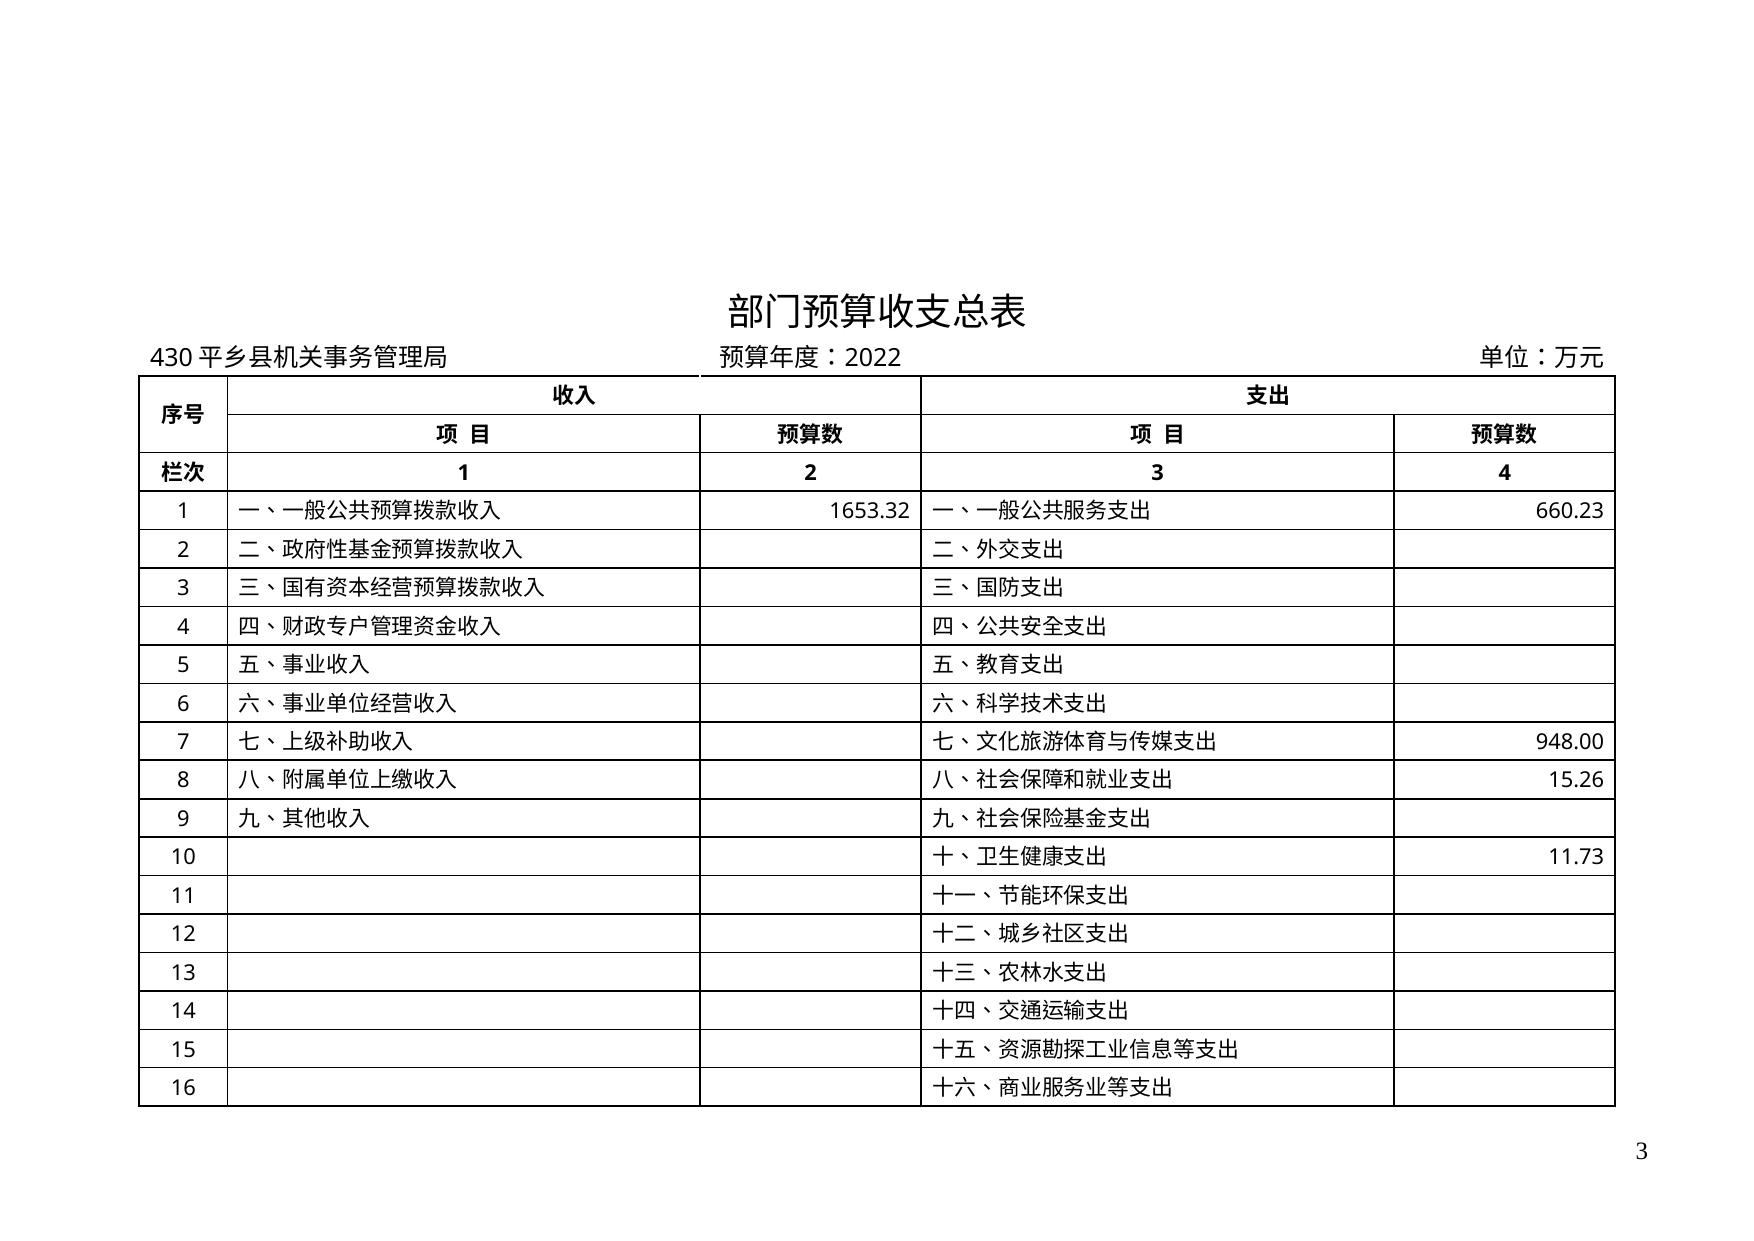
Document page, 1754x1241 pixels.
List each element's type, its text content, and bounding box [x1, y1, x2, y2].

table_cell [701, 876, 920, 913]
table_cell 1 [228, 453, 699, 490]
table_cell [701, 838, 920, 875]
table_cell [1395, 684, 1614, 721]
table_header 单位：万元 [922, 338, 1614, 375]
table_cell 五、事业收入 [228, 646, 699, 682]
table_cell 4 [1395, 453, 1614, 490]
table_cell 16 [140, 1068, 227, 1105]
table_cell 五、教育支出 [922, 646, 1393, 682]
table_cell [1395, 992, 1614, 1028]
table_cell [1395, 646, 1614, 682]
table_cell [228, 953, 699, 990]
table_cell 1653.32 [701, 492, 920, 529]
table_cell [1395, 1030, 1614, 1067]
table_cell [701, 607, 920, 644]
table_cell 项 目 [922, 415, 1393, 452]
table_cell [1395, 953, 1614, 990]
table_cell 十四、交通运输支出 [922, 992, 1393, 1028]
table_cell 二、政府性基金预算拨款收入 [228, 530, 699, 567]
table_cell 四、财政专户管理资金收入 [228, 607, 699, 644]
table_cell [701, 800, 920, 836]
table_cell 预算数 [701, 415, 920, 452]
table_cell 项 目 [228, 415, 699, 452]
table_cell 2 [140, 530, 227, 567]
table_cell 预算数 [1395, 415, 1614, 452]
table_cell 六、科学技术支出 [922, 684, 1393, 721]
table_cell [701, 915, 920, 952]
table_cell 十六、商业服务业等支出 [922, 1068, 1393, 1105]
table_cell [228, 992, 699, 1028]
table_cell [228, 915, 699, 952]
table_cell [701, 992, 920, 1028]
table_cell 收入 [228, 377, 920, 413]
table_cell [701, 646, 920, 682]
table_cell 14 [140, 992, 227, 1028]
table_cell [1395, 876, 1614, 913]
table_cell 4 [140, 607, 227, 644]
table_cell 660.23 [1395, 492, 1614, 529]
table_cell 三、国防支出 [922, 569, 1393, 606]
table_cell 948.00 [1395, 723, 1614, 759]
table_cell 九、社会保险基金支出 [922, 800, 1393, 836]
table_cell 12 [140, 915, 227, 952]
table_cell [701, 684, 920, 721]
table_cell 5 [140, 646, 227, 682]
table_cell 二、外交支出 [922, 530, 1393, 567]
table_cell 八、附属单位上缴收入 [228, 761, 699, 798]
table_cell [1395, 1068, 1614, 1105]
table_cell [228, 1030, 699, 1067]
table_cell 十一、节能环保支出 [922, 876, 1393, 913]
table_cell 十三、农林水支出 [922, 953, 1393, 990]
table_cell 七、上级补助收入 [228, 723, 699, 759]
table_cell 6 [140, 684, 227, 721]
table_cell [701, 953, 920, 990]
table_cell 11 [140, 876, 227, 913]
table_cell 九、其他收入 [228, 800, 699, 836]
table_cell [701, 761, 920, 798]
table_cell 15 [140, 1030, 227, 1067]
table_cell 2 [701, 453, 920, 490]
table_cell 十二、城乡社区支出 [922, 915, 1393, 952]
table_cell 一、一般公共预算拨款收入 [228, 492, 699, 529]
table_cell [701, 569, 920, 606]
table_cell 3 [140, 569, 227, 606]
table_cell 8 [140, 761, 227, 798]
table_cell 1 [140, 492, 227, 529]
table_cell 八、社会保障和就业支出 [922, 761, 1393, 798]
table_cell [228, 1068, 699, 1105]
table_cell 10 [140, 838, 227, 875]
table_cell 3 [922, 453, 1393, 490]
table_cell 序号 [140, 377, 227, 452]
table_cell 四、公共安全支出 [922, 607, 1393, 644]
table_cell 六、事业单位经营收入 [228, 684, 699, 721]
table_cell [228, 838, 699, 875]
table_cell 一、一般公共服务支出 [922, 492, 1393, 529]
table_cell 15.26 [1395, 761, 1614, 798]
table_cell [701, 530, 920, 567]
table_cell [701, 1030, 920, 1067]
table_cell 十、卫生健康支出 [922, 838, 1393, 875]
text 部门预算收支总表 [106, 286, 1648, 337]
table_cell [701, 723, 920, 759]
table_cell 7 [140, 723, 227, 759]
table_cell [1395, 607, 1614, 644]
table_cell [1395, 800, 1614, 836]
table_cell 13 [140, 953, 227, 990]
table_cell 十五、资源勘探工业信息等支出 [922, 1030, 1393, 1067]
table_cell [701, 1068, 920, 1105]
table_cell 11.73 [1395, 838, 1614, 875]
table_cell 栏次 [140, 453, 227, 490]
table_cell 七、文化旅游体育与传媒支出 [922, 723, 1393, 759]
table_cell [228, 876, 699, 913]
table_header 430平乡县机关事务管理局 [140, 338, 699, 375]
table_cell 9 [140, 800, 227, 836]
table_cell [1395, 569, 1614, 606]
table_header 预算年度：2022 [701, 338, 920, 375]
table_cell 三、国有资本经营预算拨款收入 [228, 569, 699, 606]
table_cell [1395, 915, 1614, 952]
table_cell 支出 [922, 377, 1614, 413]
table_cell [1395, 530, 1614, 567]
